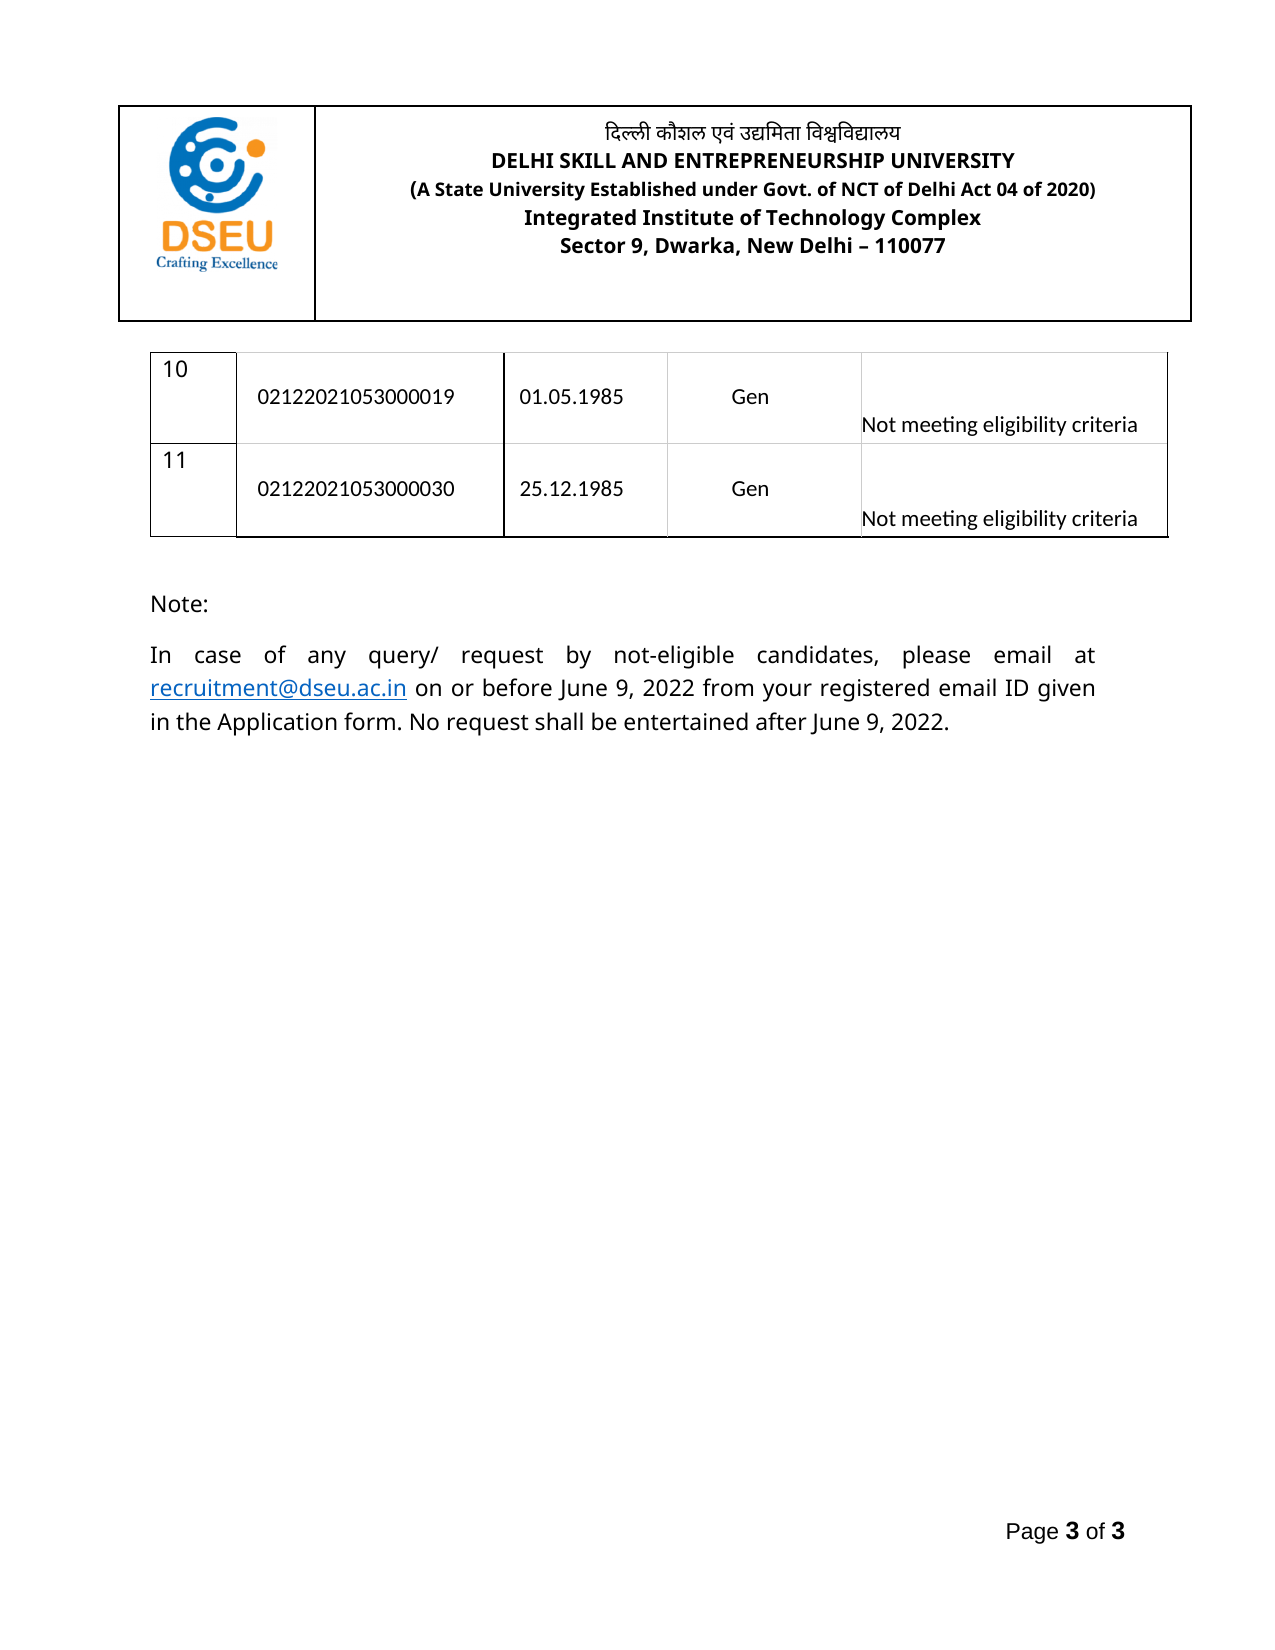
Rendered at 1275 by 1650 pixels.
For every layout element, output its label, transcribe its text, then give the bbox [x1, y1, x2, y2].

table_cell 10 [151, 353, 236, 442]
table_cell 02122021053000030 [237, 444, 503, 536]
table_cell 11 [151, 444, 236, 536]
table_cell 02122021053000019 [237, 353, 503, 442]
table_cell 25.12.1985 [505, 444, 667, 536]
table_cell Gen [668, 444, 861, 536]
table_cell Gen [668, 353, 861, 442]
table_cell 01.05.1985 [505, 353, 667, 442]
table_cell Not meeting eligibility criteria [862, 353, 1167, 442]
table_cell Not meeting eligibility criteria [862, 444, 1167, 536]
picture [156, 117, 278, 272]
text Note: [150, 588, 1097, 619]
text In case of any query/ request by not-eligible candidates, please email at recruitment@dseu.ac.in on or before June 9, 2022 from your registered email ID given in the Application form. No request shall be entertained after June 9, 2022. [150, 638, 1097, 737]
